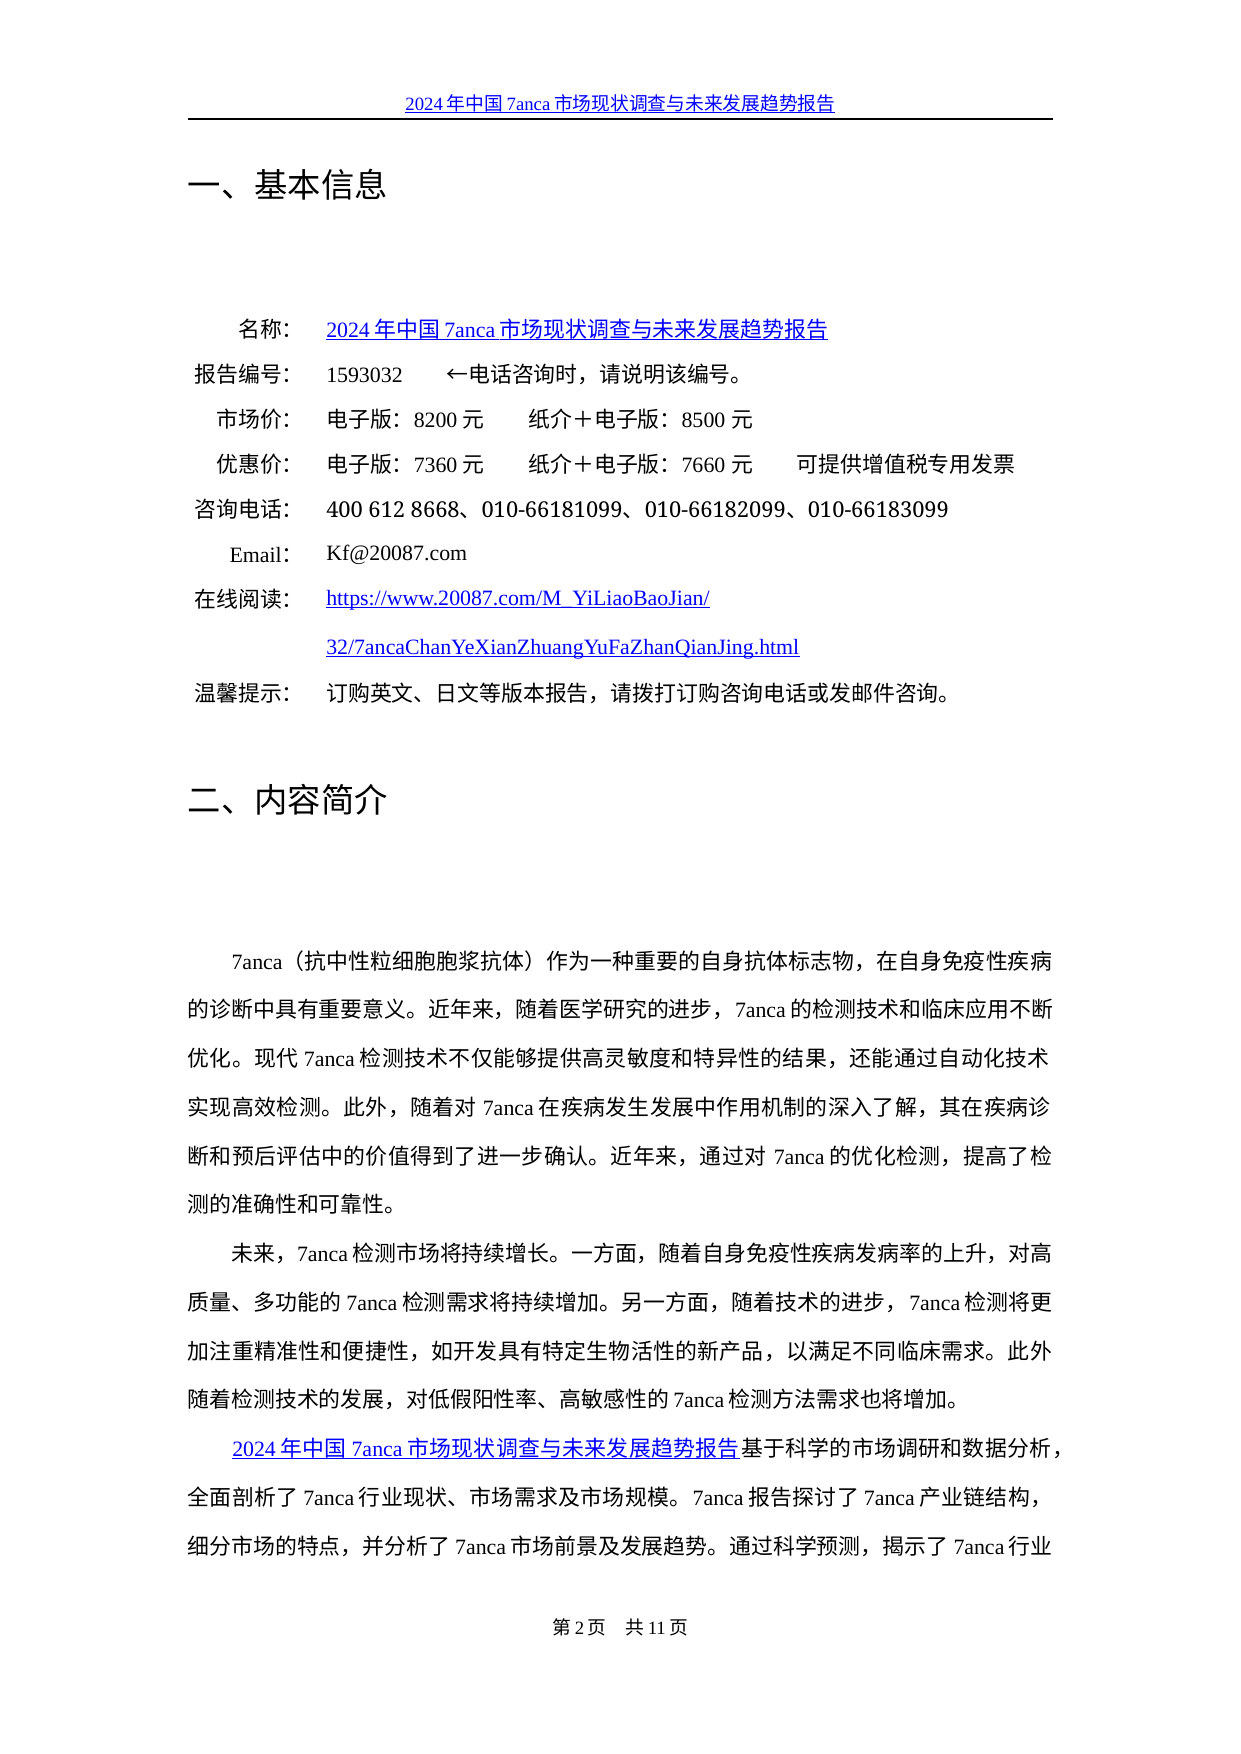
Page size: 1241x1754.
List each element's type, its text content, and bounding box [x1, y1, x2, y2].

title 二、内容简介 [187, 766, 1053, 831]
table_cell 电子版：8200 元 纸介＋电子版：8500 元 [315, 402, 1073, 447]
table_cell Kf@20087.com [315, 537, 1073, 582]
table_cell 1593032 ←电话咨询时，请说明该编号。 [315, 357, 1073, 402]
table_cell 在线阅读： [167, 582, 315, 675]
table_cell 电子版：7360 元 纸介＋电子版：7660 元 可提供增值税专用发票 [315, 447, 1073, 492]
table_cell 400 612 8668、010-66181099、010-66182099、010-66183099 [315, 492, 1073, 537]
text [187, 943, 1053, 1561]
table_cell 报告编号： [167, 357, 315, 402]
table_cell 订购英文、日文等版本报告，请拨打订购咨询电话或发邮件咨询。 [315, 675, 1073, 720]
table_cell [315, 582, 1073, 675]
table_cell 咨询电话： [167, 492, 315, 537]
table_header 2024年中国7anca市场现状调查与未来发展趋势报告 [315, 312, 1073, 357]
table_header 名称： [167, 312, 315, 357]
table_cell 温馨提示： [167, 675, 315, 720]
table_cell 市场价： [167, 402, 315, 447]
table_cell 优惠价： [167, 447, 315, 492]
table_cell Email： [167, 537, 315, 582]
title 一、基本信息 [187, 150, 1053, 215]
